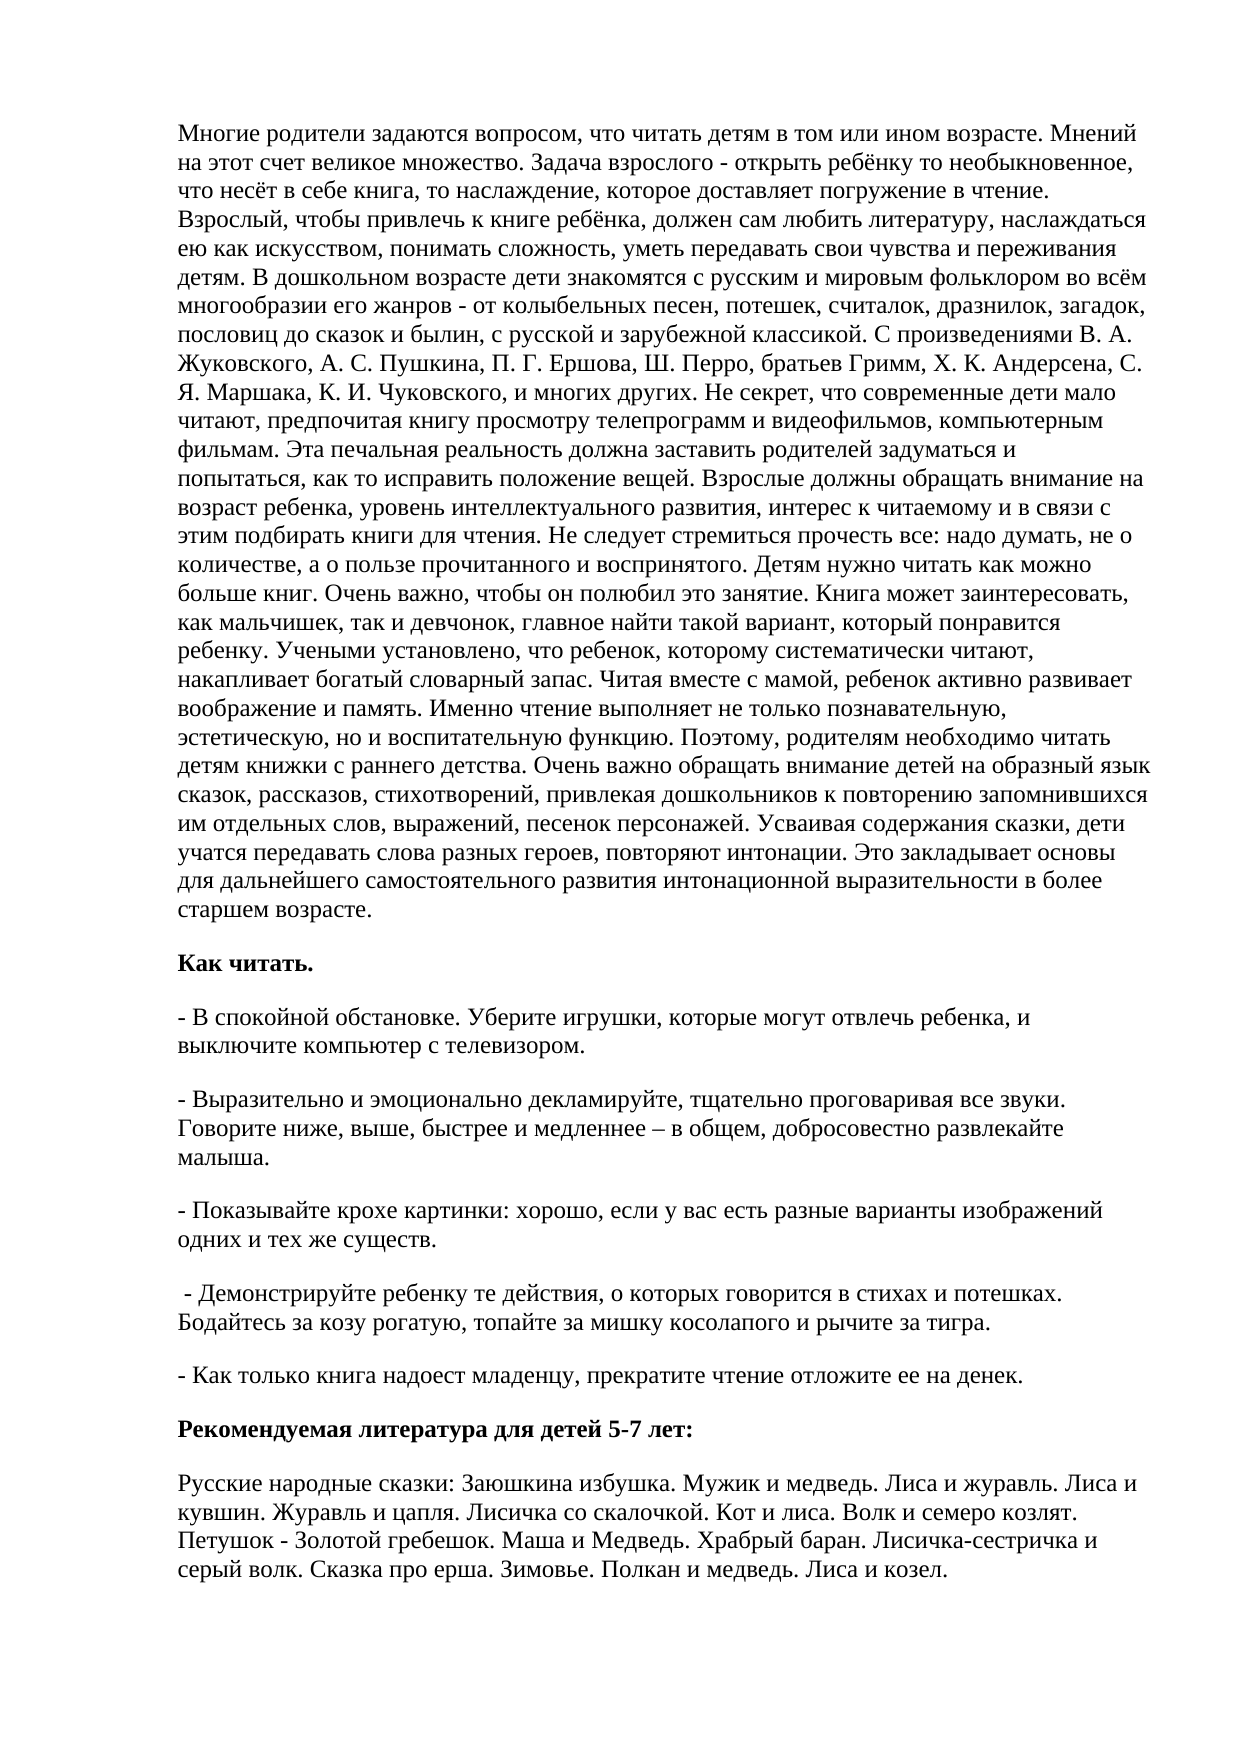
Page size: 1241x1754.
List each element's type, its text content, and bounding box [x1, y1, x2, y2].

text - Показывайте крохе картинки: хорошо, если у вас есть разные варианты изображений одних и тех же существ. [177, 1196, 1152, 1253]
text Многие родители задаются вопросом, что читать детям в том или ином возрасте. Мнений на этот счет великое множество. Задача взрослого - открыть ребёнку то необыкновенное, что несёт в себе книга, то наслаждение, которое доставляет погружение в чтение. Взрослый, чтобы привлечь к книге ребёнка, должен сам любить литературу, наслаждаться ею как искусством, понимать сложность, уметь передавать свои чувства и переживания детям. В дошкольном возрасте дети знакомятся с русским и мировым фольклором во всём многообразии его жанров - от колыбельных песен, потешек, считалок, дразнилок, загадок, пословиц до сказок и былин, с русской и зарубежной классикой. С произведениями В. А. Жуковского, А. С. Пушкина, П. Г. Ершова, Ш. Перро, братьев Гримм, Х. К. Андерсена, С. Я. Маршака, К. И. Чуковского, и многих других. Не секрет, что современные дети мало читают, предпочитая книгу просмотру телепрограмм и видеофильмов, компьютерным фильмам. Эта печальная реальность должна заставить родителей задуматься и попытаться, как то исправить положение вещей. Взрослые должны обращать внимание на возраст ребенка, уровень интеллектуального развития, интерес к читаемому и в связи с этим подбирать книги для чтения. Не следует стремиться прочесть все: надо думать, не о количестве, а о пользе прочитанного и воспринятого. Детям нужно читать как можно больше книг. Очень важно, чтобы он полюбил это занятие. Книга может заинтересовать, как мальчишек, так и девчонок, главное найти такой вариант, который понравится ребенку. Учеными установлено, что ребенок, которому систематически читают, накапливает богатый словарный запас. Читая вместе с мамой, ребенок активно развивает воображение и память. Именно чтение выполняет не только познавательную, эстетическую, но и воспитательную функцию. Поэтому, родителям необходимо читать детям книжки с раннего детства. Очень важно обращать внимание детей на образный язык сказок, рассказов, стихотворений, привлекая дошкольников к повторению запомнившихся им отдельных слов, выражений, песенок персонажей. Усваивая содержания сказки, дети учатся передавать слова разных героев, повторяют интонации. Это закладывает основы для дальнейшего самостоятельного развития интонационной выразительности в более старшем возрасте. [177, 118, 1152, 923]
text - Выразительно и эмоционально декламируйте, тщательно проговаривая все звуки. Говорите ниже, выше, быстрее и медленнее – в общем, добросовестно развлекайте малыша. [177, 1084, 1152, 1171]
text Русские народные сказки: Заюшкина избушка. Мужик и медведь. Лиса и журавль. Лиса и кувшин. Журавль и цапля. Лисичка со скалочкой. Кот и лиса. Волк и семеро козлят. Петушок - Золотой гребешок. Маша и Медведь. Храбрый баран. Лисичка-сестричка и серый волк. Сказка про ерша. Зимовье. Полкан и медведь. Лиса и козел. [177, 1468, 1152, 1583]
text - Как только книга надоест младенцу, прекратите чтение отложите ее на денек. [177, 1361, 1152, 1389]
text Рекомендуемая литература для детей 5-7 лет: [177, 1414, 1152, 1443]
text - В спокойной обстановке. Уберите игрушки, которые могут отвлечь ребенка, и выключите компьютер с телевизором. [177, 1002, 1152, 1059]
text Как читать. [177, 948, 1152, 977]
text - Демонстрируйте ребенку те действия, о которых говорится в стихах и потешках. Бодайтесь за козу рогатую, топайте за мишку косолапого и рычите за тигра. [177, 1278, 1152, 1336]
